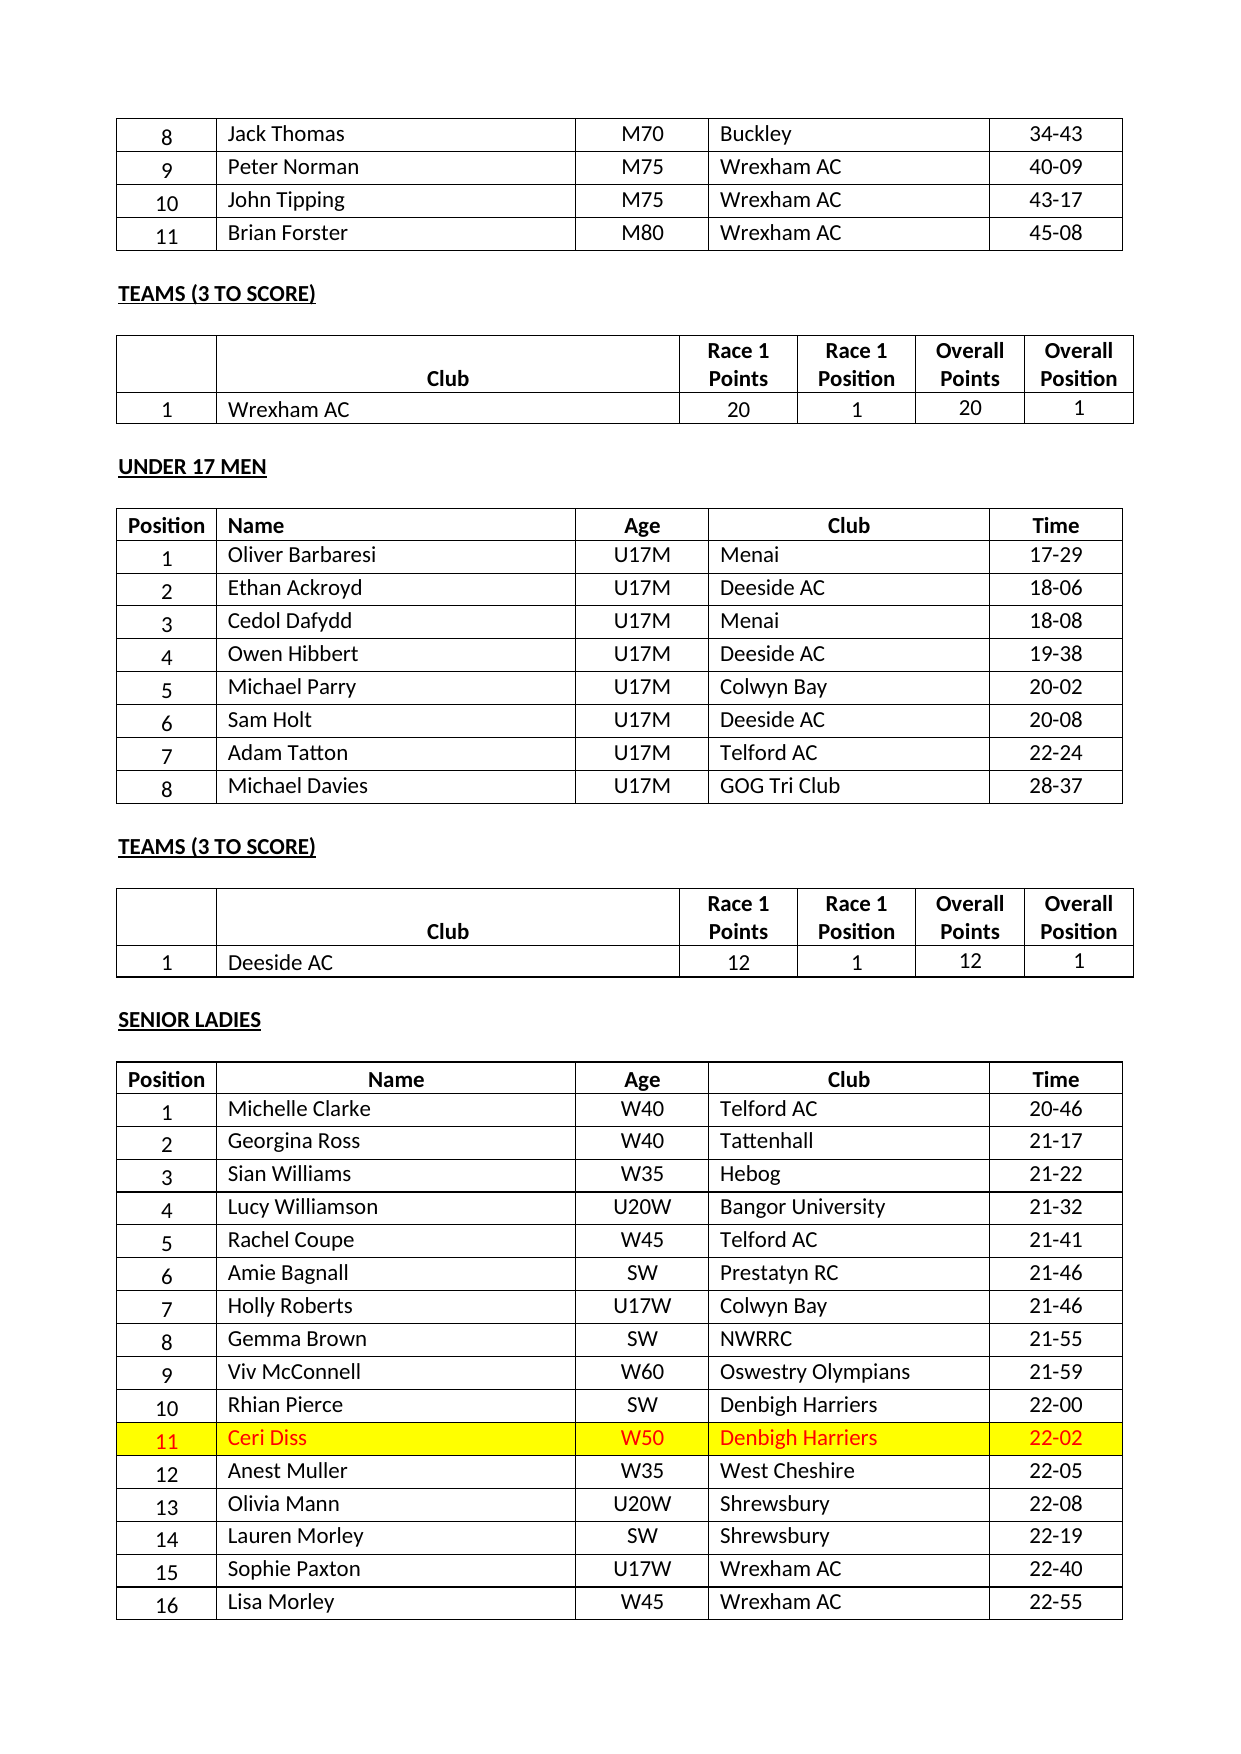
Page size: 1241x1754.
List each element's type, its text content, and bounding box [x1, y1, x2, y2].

table_cell Ethan Ackroyd [217, 574, 575, 605]
table_cell Telford AC [709, 1225, 989, 1257]
table_cell Telford AC [709, 738, 989, 770]
table_header Race 1 Points [680, 336, 797, 392]
table_cell W45 [576, 1588, 708, 1619]
table_header Overall Points [916, 336, 1024, 392]
table_cell 21-22 [990, 1160, 1122, 1191]
table_cell U17M [576, 771, 708, 803]
table_cell 20 [680, 393, 797, 423]
table_cell 1 [117, 1094, 216, 1126]
table_cell U17W [576, 1555, 708, 1586]
table_cell 3 [117, 606, 216, 638]
table_cell 21-17 [990, 1127, 1122, 1158]
table_header Club [709, 1063, 989, 1093]
table_cell M75 [576, 152, 708, 184]
table_cell 1 [117, 393, 216, 423]
table_header Overall Points [916, 889, 1024, 945]
text TEAMS (3 TO SCORE) [118, 279, 1122, 307]
table_cell 10 [117, 1390, 216, 1422]
table_cell 11 [117, 1423, 216, 1455]
table_cell U17M [576, 738, 708, 770]
table_cell Colwyn Bay [709, 1291, 989, 1323]
table_header Club [217, 336, 679, 392]
table_header Overall Position [1025, 889, 1133, 945]
table_header Name [217, 1063, 575, 1093]
table_cell Gemma Brown [217, 1324, 575, 1356]
table_cell 1 [1025, 393, 1133, 423]
table_cell Michael Davies [217, 771, 575, 803]
table_cell Sian Williams [217, 1160, 575, 1191]
table_cell Wrexham AC [709, 218, 989, 250]
table_cell Wrexham AC [709, 1555, 989, 1586]
table_cell 22-00 [990, 1390, 1122, 1422]
table_header [117, 889, 216, 945]
table_cell W40 [576, 1094, 708, 1126]
table_header Age [576, 509, 708, 539]
table_cell Hebog [709, 1160, 989, 1191]
table_header [117, 336, 216, 392]
table_cell 9 [117, 1357, 216, 1389]
table_cell Shrewsbury [709, 1522, 989, 1553]
table_header Position [117, 1063, 216, 1093]
table_cell John Tipping [217, 185, 575, 217]
table_cell 28-37 [990, 771, 1122, 803]
table_cell NWRRC [709, 1324, 989, 1356]
table_cell 21-41 [990, 1225, 1122, 1257]
table_header Name [217, 509, 575, 539]
table_cell Holly Roberts [217, 1291, 575, 1323]
table_cell Telford AC [709, 1094, 989, 1126]
table_cell 16 [117, 1588, 216, 1619]
table_cell Deeside AC [709, 574, 989, 605]
table_cell 5 [117, 672, 216, 704]
table_cell 1 [798, 946, 915, 976]
table_cell Wrexham AC [217, 393, 679, 423]
table_header Race 1 Position [798, 336, 915, 392]
table_cell 22-24 [990, 738, 1122, 770]
table_cell W50 [576, 1423, 708, 1455]
table_cell 22-08 [990, 1489, 1122, 1521]
table_cell 20-08 [990, 705, 1122, 737]
table_cell 40-09 [990, 152, 1122, 184]
table_cell Lucy Williamson [217, 1193, 575, 1224]
table_cell Menai [709, 541, 989, 572]
table_cell Viv McConnell [217, 1357, 575, 1389]
table_cell Owen Hibbert [217, 639, 575, 671]
table_cell U17M [576, 672, 708, 704]
table_cell Sam Holt [217, 705, 575, 737]
table_cell 19-38 [990, 639, 1122, 671]
table_cell Shrewsbury [709, 1489, 989, 1521]
table_cell 12 [117, 1456, 216, 1488]
table_cell Jack Thomas [217, 119, 575, 151]
table_cell Peter Norman [217, 152, 575, 184]
table_cell 15 [117, 1555, 216, 1586]
table_cell 17-29 [990, 541, 1122, 572]
table_cell 2 [117, 574, 216, 605]
table_cell Sophie Paxton [217, 1555, 575, 1586]
table_cell GOG Tri Club [709, 771, 989, 803]
table_cell 18-06 [990, 574, 1122, 605]
table_cell 3 [117, 1160, 216, 1191]
table_cell 1 [117, 541, 216, 572]
table_header Time [990, 509, 1122, 539]
table_cell Bangor University [709, 1193, 989, 1224]
table_cell Oswestry Olympians [709, 1357, 989, 1389]
table_cell 34-43 [990, 119, 1122, 151]
table_cell 1 [1025, 946, 1133, 976]
table_cell M80 [576, 218, 708, 250]
table_cell 14 [117, 1522, 216, 1553]
table_header Club [709, 509, 989, 539]
table_cell 6 [117, 705, 216, 737]
table_cell 20-02 [990, 672, 1122, 704]
table_cell Buckley [709, 119, 989, 151]
table_header Time [990, 1063, 1122, 1093]
table_cell U20W [576, 1193, 708, 1224]
table_cell Wrexham AC [709, 152, 989, 184]
table_cell Wrexham AC [709, 1588, 989, 1619]
table_cell 21-32 [990, 1193, 1122, 1224]
table_cell 4 [117, 639, 216, 671]
table_cell Rhian Pierce [217, 1390, 575, 1422]
table_header Race 1 Position [798, 889, 915, 945]
table_header Position [117, 509, 216, 539]
table_cell W40 [576, 1127, 708, 1158]
table_cell 22-02 [990, 1423, 1122, 1455]
table_cell M70 [576, 119, 708, 151]
table_cell Georgina Ross [217, 1127, 575, 1158]
table_cell U17M [576, 705, 708, 737]
table_cell 1 [117, 946, 216, 976]
table_cell W35 [576, 1456, 708, 1488]
table_cell 8 [117, 119, 216, 151]
table_cell SW [576, 1522, 708, 1553]
table_cell Deeside AC [709, 639, 989, 671]
table_cell Denbigh Harriers [709, 1423, 989, 1455]
table_cell 10 [117, 185, 216, 217]
table_cell 7 [117, 738, 216, 770]
table_cell 21-59 [990, 1357, 1122, 1389]
table_cell 5 [117, 1225, 216, 1257]
table_cell M75 [576, 185, 708, 217]
table_cell Ceri Diss [217, 1423, 575, 1455]
table_cell Lauren Morley [217, 1522, 575, 1553]
table_cell 18-08 [990, 606, 1122, 638]
table_cell 2 [117, 1127, 216, 1158]
table_cell 11 [117, 218, 216, 250]
table_cell 12 [680, 946, 797, 976]
table_cell Olivia Mann [217, 1489, 575, 1521]
table_cell Oliver Barbaresi [217, 541, 575, 572]
table_cell U17M [576, 639, 708, 671]
table_cell Adam Tatton [217, 738, 575, 770]
table_cell 21-46 [990, 1258, 1122, 1290]
table_cell Brian Forster [217, 218, 575, 250]
table_cell 12 [916, 946, 1024, 976]
text SENIOR LADIES [118, 1005, 1122, 1033]
table_header Club [217, 889, 679, 945]
table_cell 22-19 [990, 1522, 1122, 1553]
table_cell U17M [576, 574, 708, 605]
table_cell Deeside AC [217, 946, 679, 976]
table_cell W60 [576, 1357, 708, 1389]
table_cell W35 [576, 1160, 708, 1191]
table_cell Anest Muller [217, 1456, 575, 1488]
table_cell Denbigh Harriers [709, 1390, 989, 1422]
table_cell Rachel Coupe [217, 1225, 575, 1257]
table_cell 45-08 [990, 218, 1122, 250]
table_cell Prestatyn RC [709, 1258, 989, 1290]
table_cell 21-55 [990, 1324, 1122, 1356]
table_cell Cedol Dafydd [217, 606, 575, 638]
table_cell 20 [916, 393, 1024, 423]
table_cell U17W [576, 1291, 708, 1323]
table_cell 1 [798, 393, 915, 423]
table_cell Deeside AC [709, 705, 989, 737]
table_cell 8 [117, 1324, 216, 1356]
table_cell Lisa Morley [217, 1588, 575, 1619]
table_cell 7 [117, 1291, 216, 1323]
table_cell 22-40 [990, 1555, 1122, 1586]
table_header Overall Position [1025, 336, 1133, 392]
table_cell Tattenhall [709, 1127, 989, 1158]
table_cell SW [576, 1324, 708, 1356]
table_cell U20W [576, 1489, 708, 1521]
table_cell Menai [709, 606, 989, 638]
table_cell 22-05 [990, 1456, 1122, 1488]
table_cell Wrexham AC [709, 185, 989, 217]
table_cell SW [576, 1390, 708, 1422]
table_cell Colwyn Bay [709, 672, 989, 704]
table_cell Michael Parry [217, 672, 575, 704]
table_header Race 1 Points [680, 889, 797, 945]
table_cell 20-46 [990, 1094, 1122, 1126]
table_cell Amie Bagnall [217, 1258, 575, 1290]
text UNDER 17 MEN [118, 452, 1122, 480]
table_cell U17M [576, 606, 708, 638]
table_cell Michelle Clarke [217, 1094, 575, 1126]
table_cell 6 [117, 1258, 216, 1290]
table_cell 21-46 [990, 1291, 1122, 1323]
table_cell 22-55 [990, 1588, 1122, 1619]
table_header Age [576, 1063, 708, 1093]
table_cell 13 [117, 1489, 216, 1521]
table_cell 43-17 [990, 185, 1122, 217]
table_cell 9 [117, 152, 216, 184]
table_cell U17M [576, 541, 708, 572]
table_cell SW [576, 1258, 708, 1290]
text TEAMS (3 TO SCORE) [118, 832, 1122, 860]
table_cell W45 [576, 1225, 708, 1257]
table_cell 8 [117, 771, 216, 803]
table_cell 4 [117, 1193, 216, 1224]
table_cell West Cheshire [709, 1456, 989, 1488]
